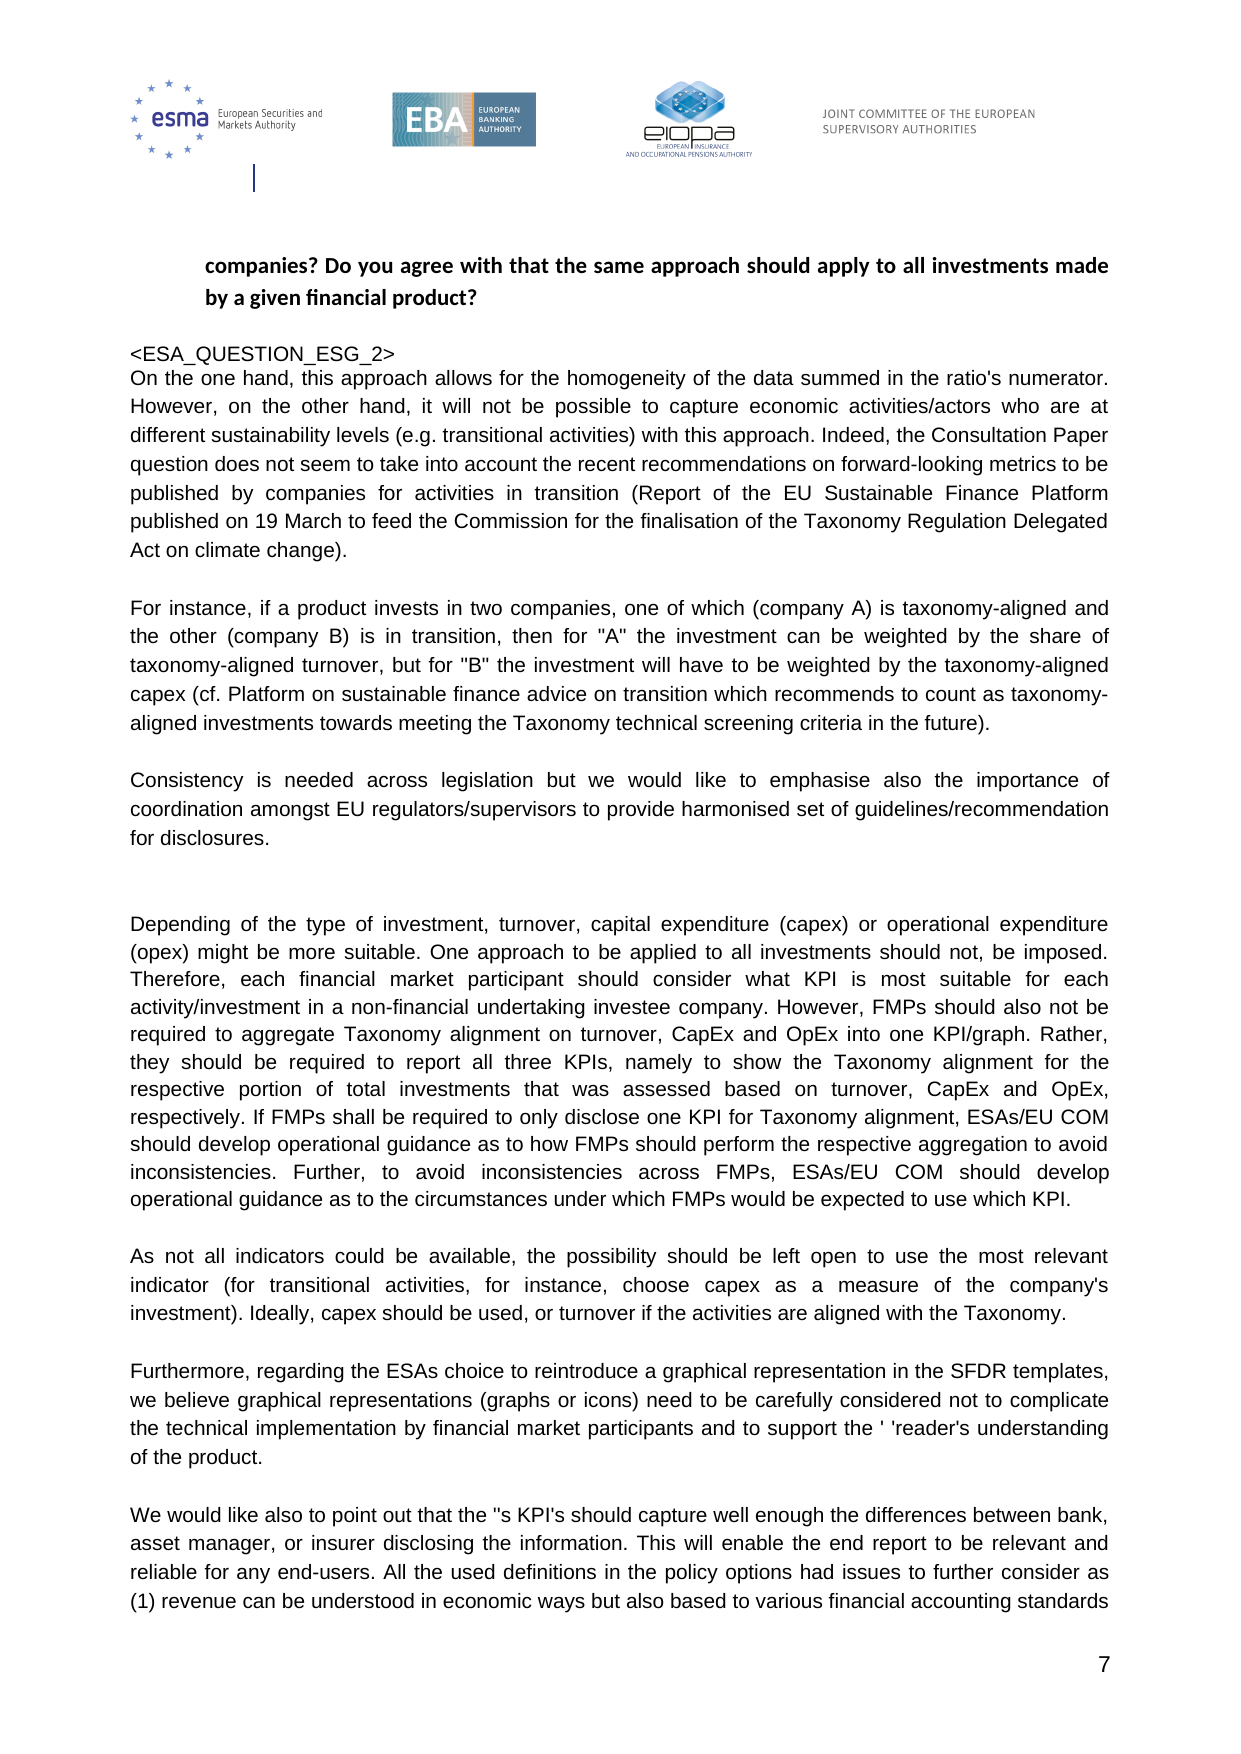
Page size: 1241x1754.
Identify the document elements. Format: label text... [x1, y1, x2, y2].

text As not all indicators could be available, the possibility should be left open to use the most relevant indicator (for transitional activities, for instance, choose capex as a measure of the company's investment). Ideally, capex should be used, or turnover if the activities are aligned with the Taxonomy. [130, 1244, 1110, 1325]
text Furthermore, regarding the ESAs choice to reintroduce a graphical representation in the SFDR templates, we believe graphical representations (graphs or icons) need to be carefully considered not to complicate the technical implementation by financial market participants and to support the ' 'reader's understanding of the product. [130, 1359, 1110, 1469]
text Depending of the type of investment, turnover, capital expenditure (capex) or operational expenditure (opex) might be more suitable. One approach to be applied to all investments should not, be imposed. Therefore, each financial market participant should consider what KPI is most suitable for each activity/investment in a non-financial undertaking investee company. However, FMPs should also not be required to aggregate Taxonomy alignment on turnover, CapEx and OpEx into one KPI/graph. Rather, they should be required to report all three KPIs, namely to show the Taxonomy alignment for the respective portion of total investments that was assessed based on turnover, CapEx and OpEx, respectively. If FMPs shall be required to only disclose one KPI for Taxonomy alignment, ESAs/EU COM should develop operational guidance as to how FMPs should perform the respective aggregation to avoid inconsistencies. Further, to avoid inconsistencies across FMPs, ESAs/EU COM should develop operational guidance as to the circumstances under which FMPs would be expected to use which KPI. [130, 912, 1110, 1211]
text <ESA_QUESTION_ESG_2> [130, 341, 1110, 365]
picture [129, 73, 1045, 164]
text For instance, if a product invests in two companies, one of which (company A) is taxonomy-aligned and the other (company B) is in transition, then for "A" the investment can be weighted by the share of taxonomy-aligned turnover, but for "B" the investment will have to be weighted by the taxonomy-aligned capex (cf. Platform on sustainable finance advice on transition which recommends to count as taxonomy-aligned investments towards meeting the Taxonomy technical screening criteria in the future). [130, 595, 1110, 734]
text On the one hand, this approach allows for the homogeneity of the data summed in the ratio's numerator. However, on the other hand, it will not be possible to capture economic activities/actors who are at different sustainability levels (e.g. transitional activities) with this approach. Indeed, the Consultation Paper question does not seem to take into account the recent recommendations on forward-looking metrics to be published by companies for activities in transition (Report of the EU Sustainable Finance Platform published on 19 March to feed the Commission for the finalisation of the Taxonomy Regulation Delegated Act on climate change). [130, 365, 1110, 562]
text Consistency is needed across legislation but we would like to emphasise also the importance of coordination amongst EU regulators/supervisors to provide harmonised set of guidelines/recommendation for disclosures. [130, 768, 1110, 849]
